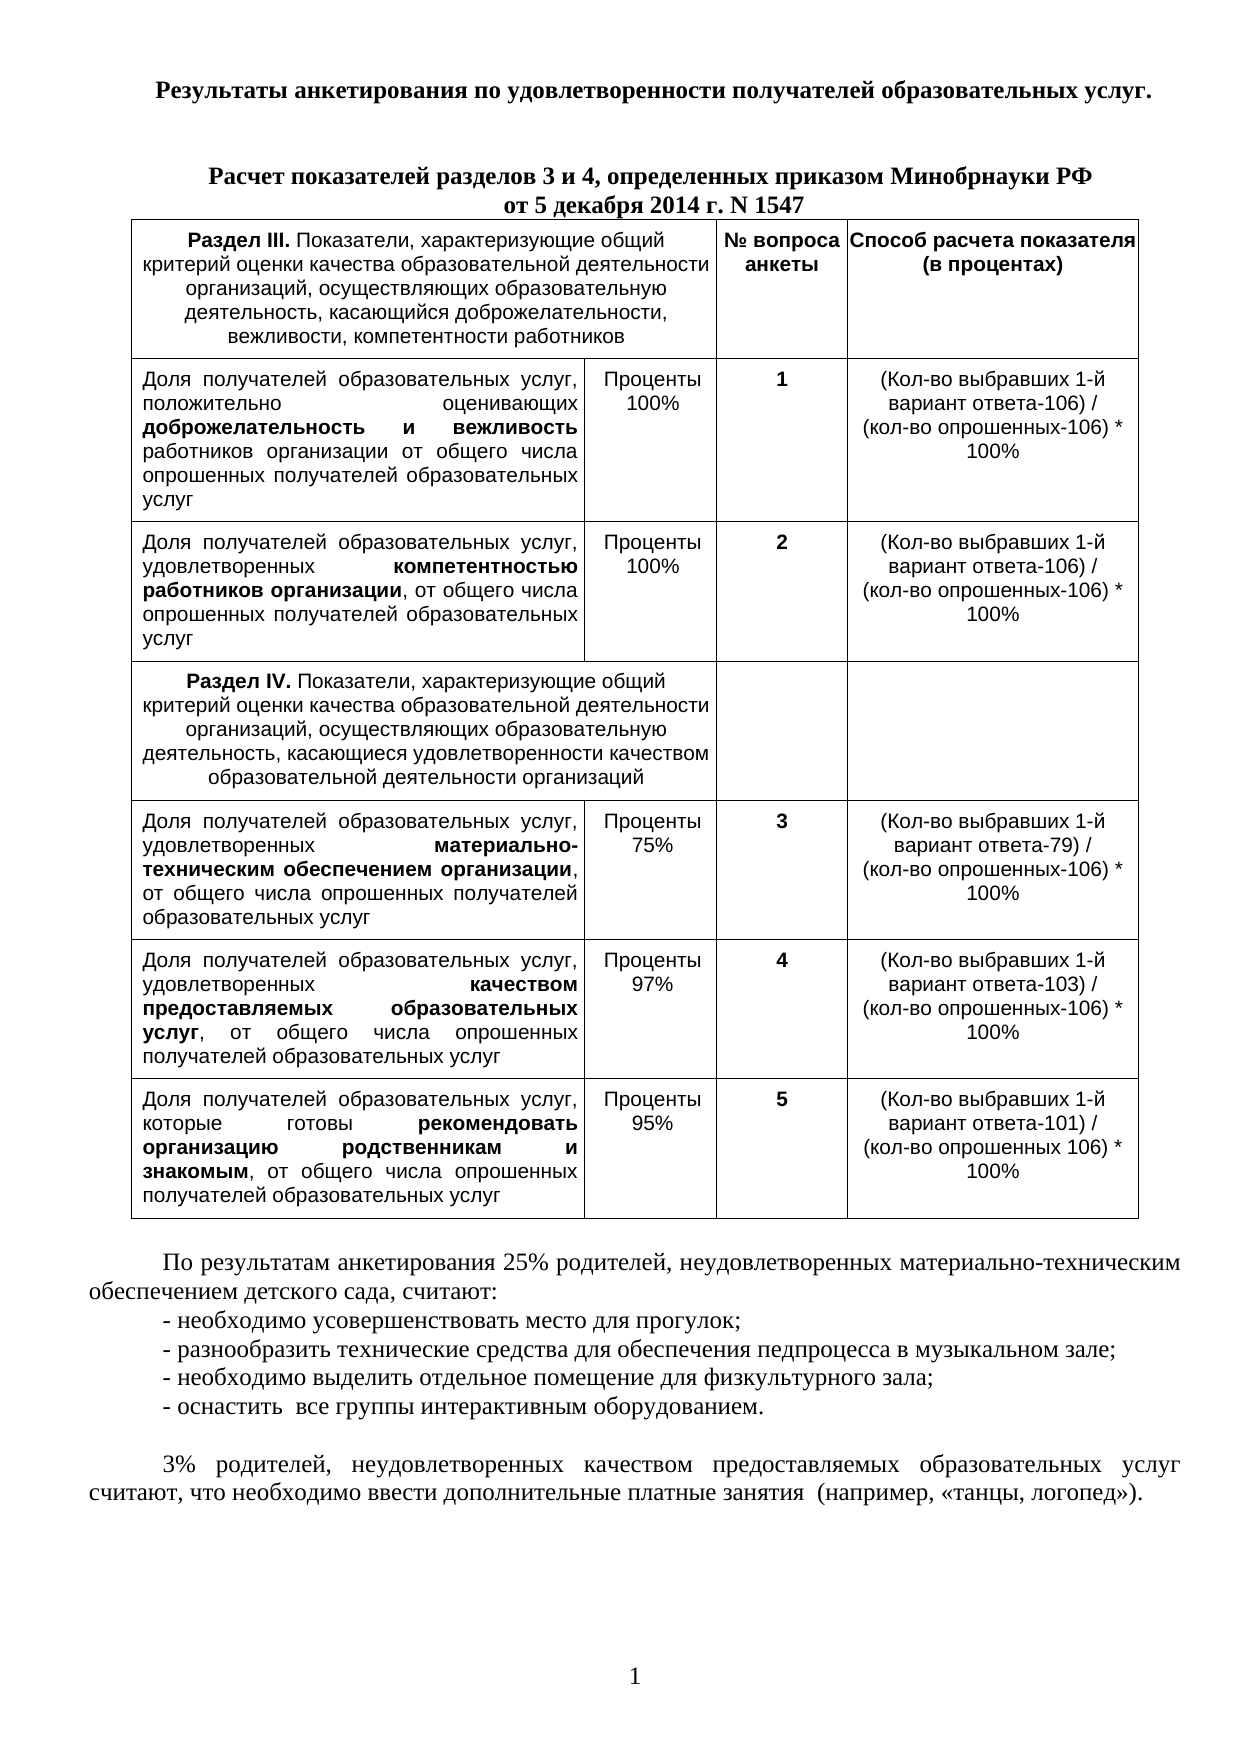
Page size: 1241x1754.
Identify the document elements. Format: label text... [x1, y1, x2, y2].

table_cell 1 [717, 359, 847, 521]
table_cell (Кол-во выбравших 1-й вариант ответа-101) / (кол-во опрошенных 106) * 100% [848, 1079, 1138, 1218]
table_cell Проценты 97% [585, 940, 716, 1078]
text - разнообразить технические средства для обеспечения педпроцесса в музыкальном зале; [89, 1334, 1181, 1362]
table_cell Проценты 95% [585, 1079, 716, 1218]
text 3% родителей, неудовлетворенных качеством предоставляемых образовательных услуг считают, что необходимо ввести дополнительные платные занятия (например, «танцы, логопед»). [89, 1449, 1181, 1506]
table_cell Доля получателей образовательных услуг, удовлетворенных компетентностью работников организации, от общего числа опрошенных получателей образовательных услуг [132, 522, 584, 661]
text - оснастить все группы интерактивным оборудованием. [89, 1391, 1181, 1420]
table_cell (Кол-во выбравших 1-й вариант ответа-103) / (кол-во опрошенных-106) * 100% [848, 940, 1138, 1078]
text Расчет показателей разделов 3 и 4, определенных приказом Минобрнауки РФ от 5 декабря 2014 г. N 1547 [126, 161, 1181, 219]
table_cell [848, 662, 1138, 800]
table_cell (Кол-во выбравших 1-й вариант ответа-106) / (кол-во опрошенных-106) * 100% [848, 522, 1138, 661]
text Результаты анкетирования по удовлетворенности получателей образовательных услуг. [126, 75, 1181, 104]
table_header Раздел III. Показатели, характеризующие общий критерий оценки качества образовательной деятельности организаций, осуществляющих образовательную деятельность, касающийся доброжелательности, вежливости, компетентности работников [132, 220, 716, 358]
table_cell Доля получателей образовательных услуг, положительно оценивающих доброжелательность и вежливость работников организации от общего числа опрошенных получателей образовательных услуг [132, 359, 584, 521]
text - необходимо усовершенствовать место для прогулок; [89, 1305, 1181, 1334]
table_cell Проценты 100% [585, 359, 716, 521]
table_cell Доля получателей образовательных услуг, которые готовы рекомендовать организацию родственникам и знакомым, от общего числа опрошенных получателей образовательных услуг [132, 1079, 584, 1218]
table_cell Проценты 100% [585, 522, 716, 661]
table_cell (Кол-во выбравших 1-й вариант ответа-106) / (кол-во опрошенных-106) * 100% [848, 359, 1138, 521]
table_cell (Кол-во выбравших 1-й вариант ответа-79) / (кол-во опрошенных-106) * 100% [848, 801, 1138, 939]
table_cell 5 [717, 1079, 847, 1218]
table_cell Доля получателей образовательных услуг, удовлетворенных материально-техническим обеспечением организации, от общего числа опрошенных получателей образовательных услуг [132, 801, 584, 939]
text По результатам анкетирования 25% родителей, неудовлетворенных материально-техническим обеспечением детского сада, считают: [89, 1247, 1181, 1305]
table_header Способ расчета показателя (в процентах) [848, 220, 1138, 358]
text - необходимо выделить отдельное помещение для физкультурного зала; [89, 1362, 1181, 1391]
table_cell [717, 662, 847, 800]
table_cell 4 [717, 940, 847, 1078]
table_cell Проценты 75% [585, 801, 716, 939]
table_cell Раздел IV. Показатели, характеризующие общий критерий оценки качества образовательной деятельности организаций, осуществляющих образовательную деятельность, касающиеся удовлетворенности качеством образовательной деятельности организаций [132, 662, 716, 800]
table_header № вопроса анкеты [717, 220, 847, 358]
table_cell 2 [717, 522, 847, 661]
table_cell 3 [717, 801, 847, 939]
table_cell Доля получателей образовательных услуг, удовлетворенных качеством предоставляемых образовательных услуг, от общего числа опрошенных получателей образовательных услуг [132, 940, 584, 1078]
